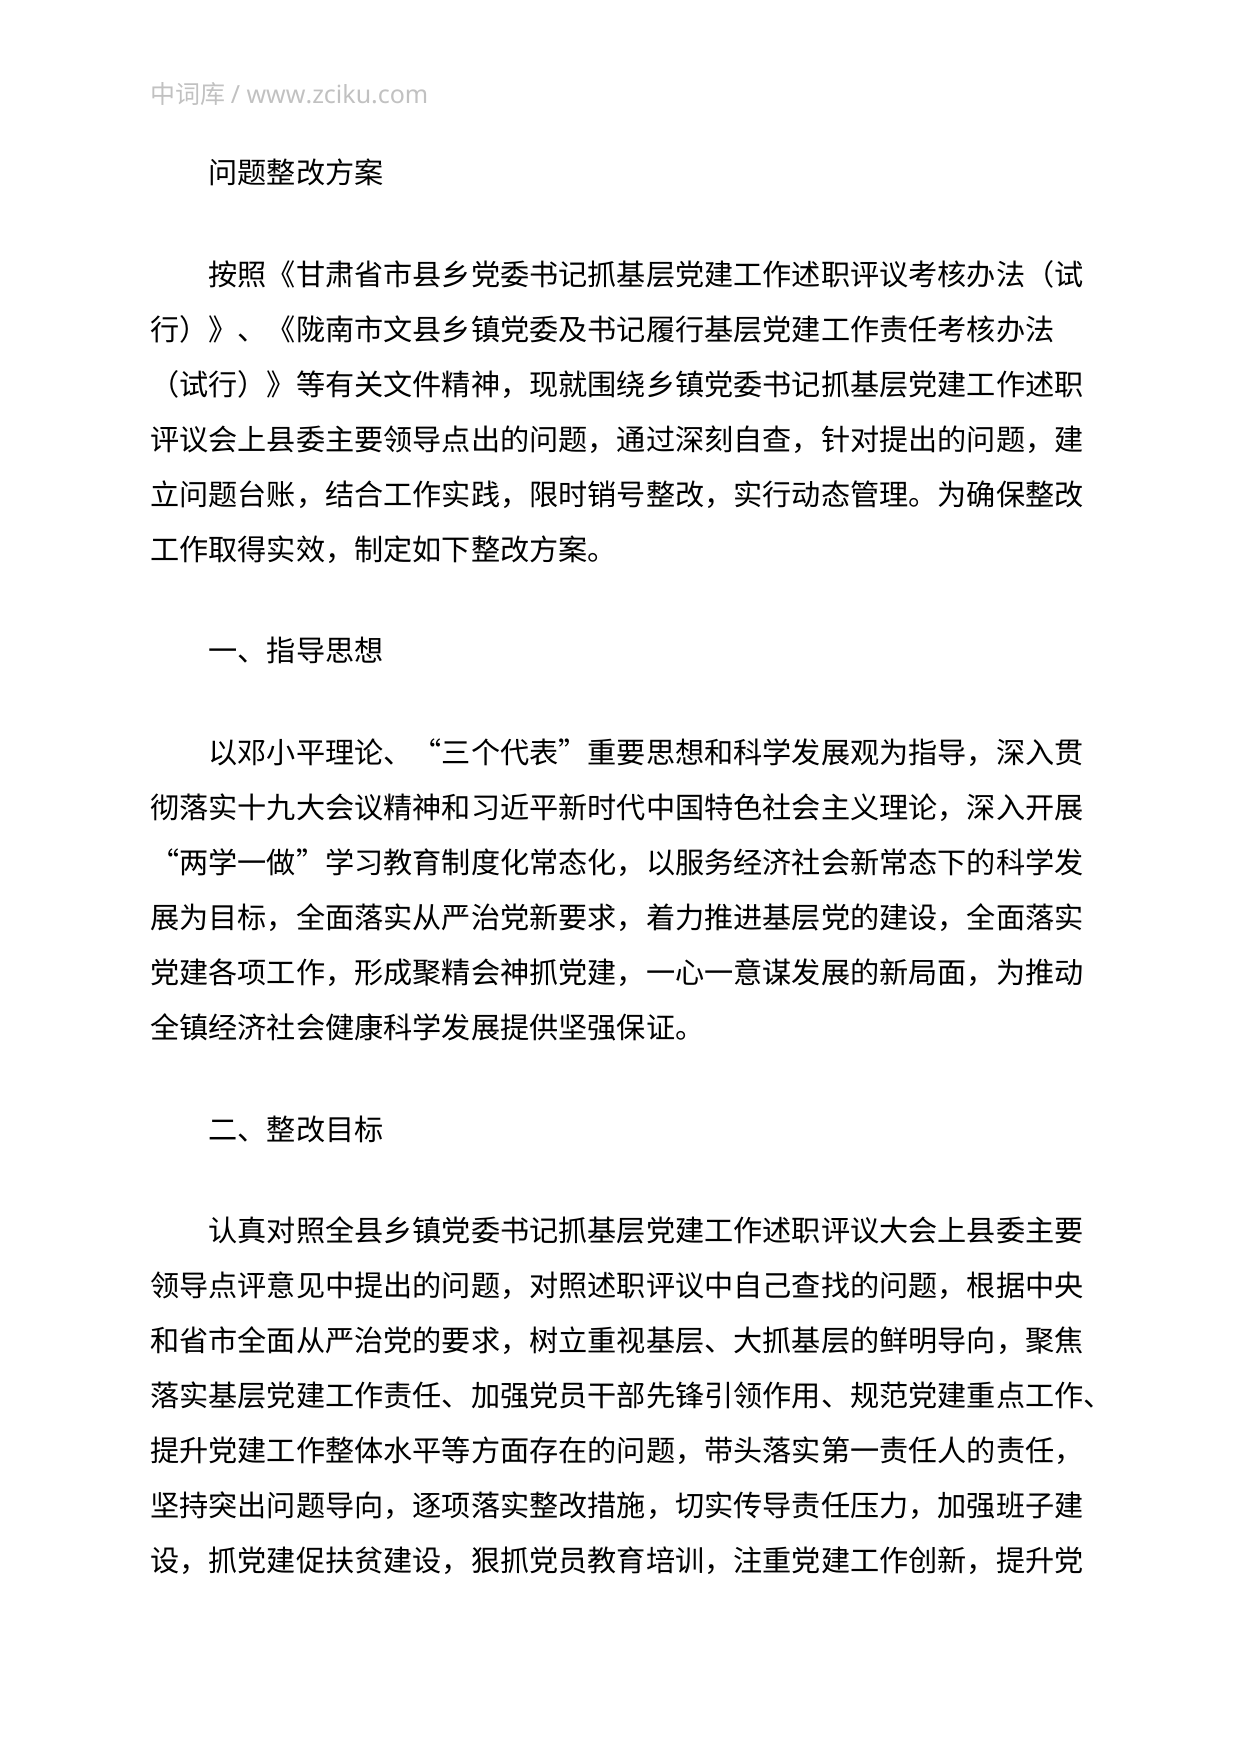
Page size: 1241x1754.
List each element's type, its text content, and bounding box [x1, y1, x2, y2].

text 按照《甘肃省市县乡党委书记抓基层党建工作述职评议考核办法（试行）》、《陇南市文县乡镇党委及书记履行基层党建工作责任考核办法（试行）》等有关文件精神，现就围绕乡镇党委书记抓基层党建工作述职评议会上县委主要领导点出的问题，通过深刻自查，针对提出的问题，建立问题台账，结合工作实践，限时销号整改，实行动态管理。为确保整改工作取得实效，制定如下整改方案。 [150, 252, 1090, 568]
text 二、整改目标 [150, 1106, 1090, 1148]
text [150, 1208, 1090, 1579]
text 一、指导思想 [150, 628, 1090, 670]
text 以邓小平理论、“三个代表”重要思想和科学发展观为指导，深入贯彻落实十九大会议精神和习近平新时代中国特色社会主义理论，深入开展“两学一做”学习教育制度化常态化，以服务经济社会新常态下的科学发展为目标，全面落实从严治党新要求，着力推进基层党的建设，全面落实党建各项工作，形成聚精会神抓党建，一心一意谋发展的新局面，为推动全镇经济社会健康科学发展提供坚强保证。 [150, 730, 1090, 1047]
text 问题整改方案 [150, 150, 1090, 192]
